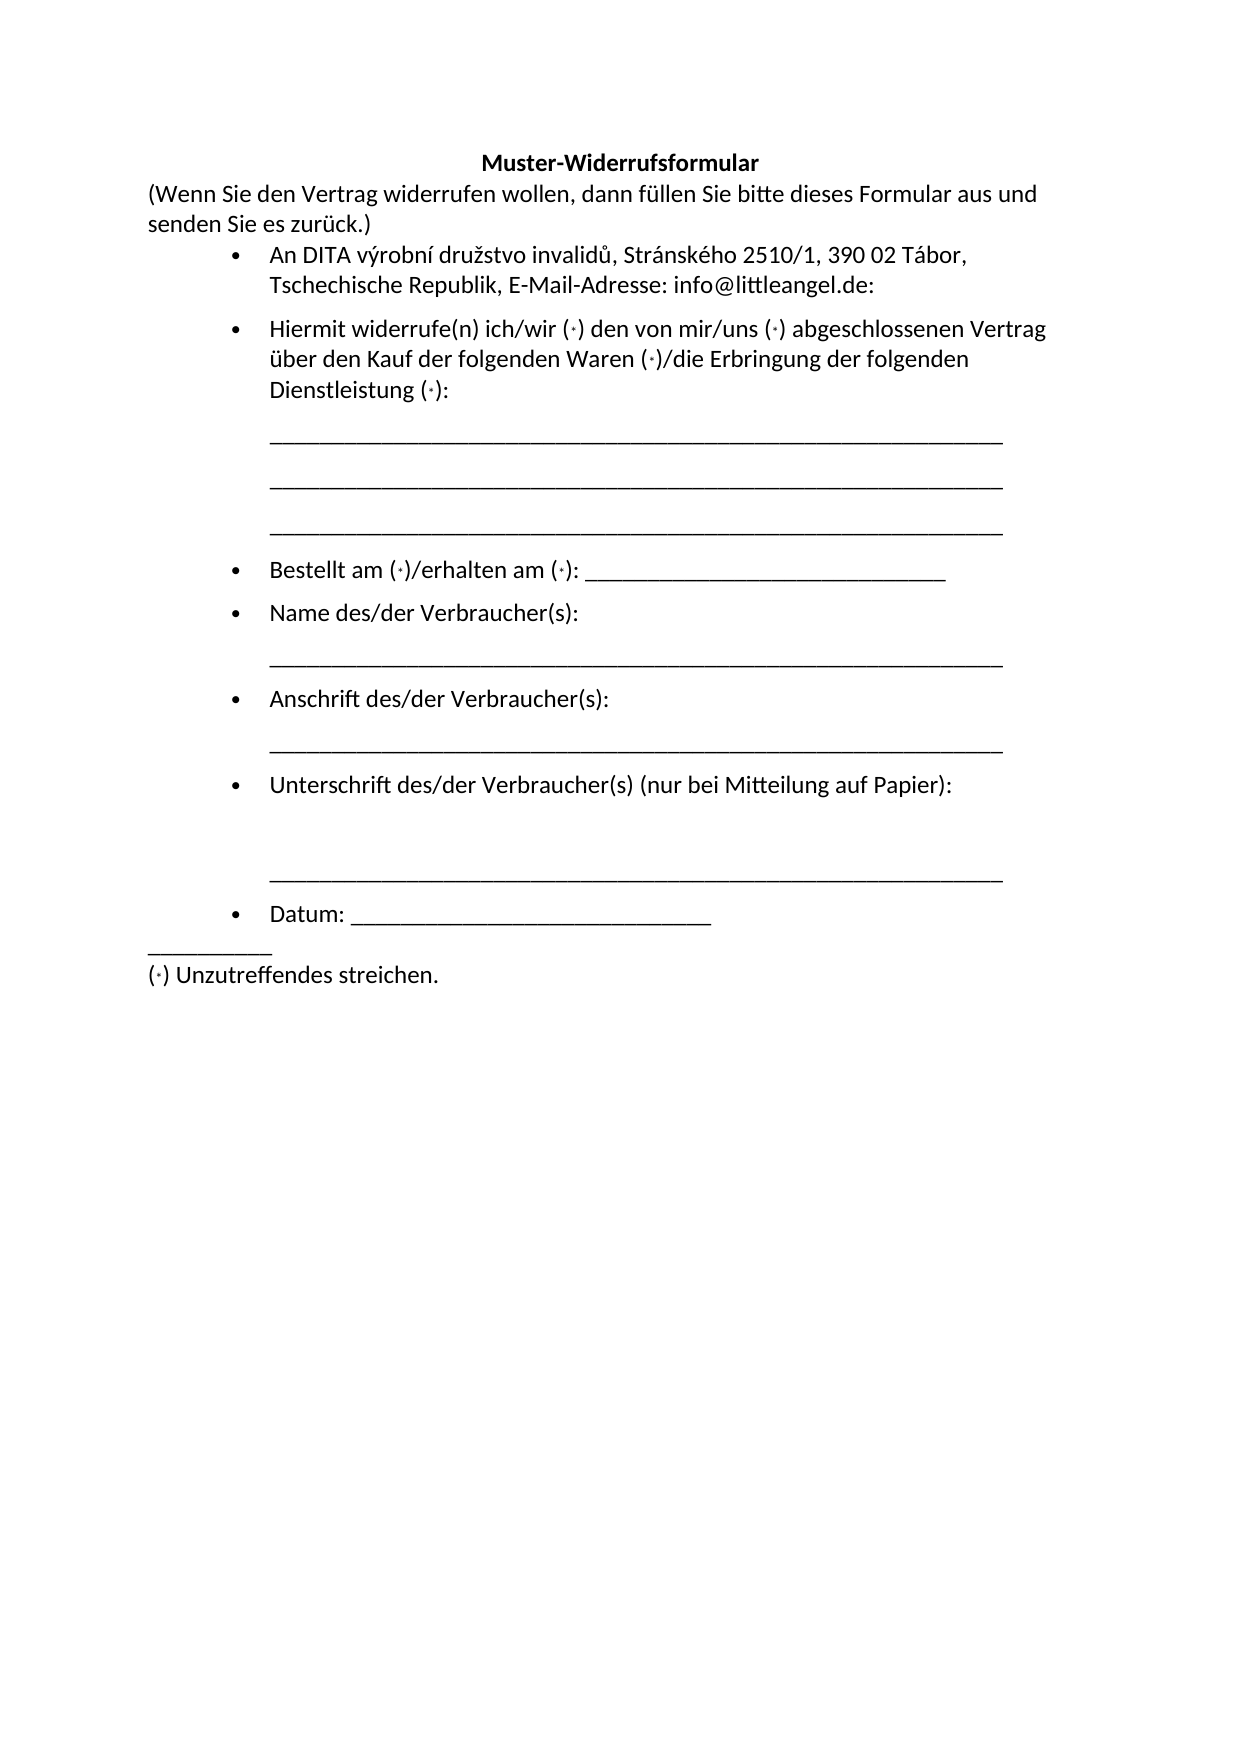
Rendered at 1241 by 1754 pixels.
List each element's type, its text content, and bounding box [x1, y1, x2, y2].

table_cell (*) Unzutreffendes streichen. [148, 959, 1093, 990]
table_cell __________ [148, 929, 1093, 959]
table_cell Muster-Widerrufsformular [148, 148, 1093, 178]
table_cell An DITA výrobní družstvo invalidů, Stránského 2510/1, 390 02 Tábor, Tschechische Republik, E-Mail-Adresse: info@littleangel.de: Hiermit widerrufe(n) ich/wir (*) den von mir/uns (*) abgeschlossenen Vertrag über den Kauf der folgenden Waren (*)/die Erbringung der folgenden Dienstleistung (*): ___________________________________________________________ ___________________________________________________________ ___________________________________________________________ Bestellt am (*)/erhalten am (*): _____________________________ Name des/der Verbraucher(s): ___________________________________________________________ Anschrift des/der Verbraucher(s): ___________________________________________________________ Unterschrift des/der Verbraucher(s) (nur bei Mitteilung auf Papier): ___________________________________________________________ Datum: _____________________________ [148, 239, 1093, 929]
table_cell (Wenn Sie den Vertrag widerrufen wollen, dann füllen Sie bitte dieses Formular aus und senden Sie es zurück.) [148, 178, 1093, 239]
